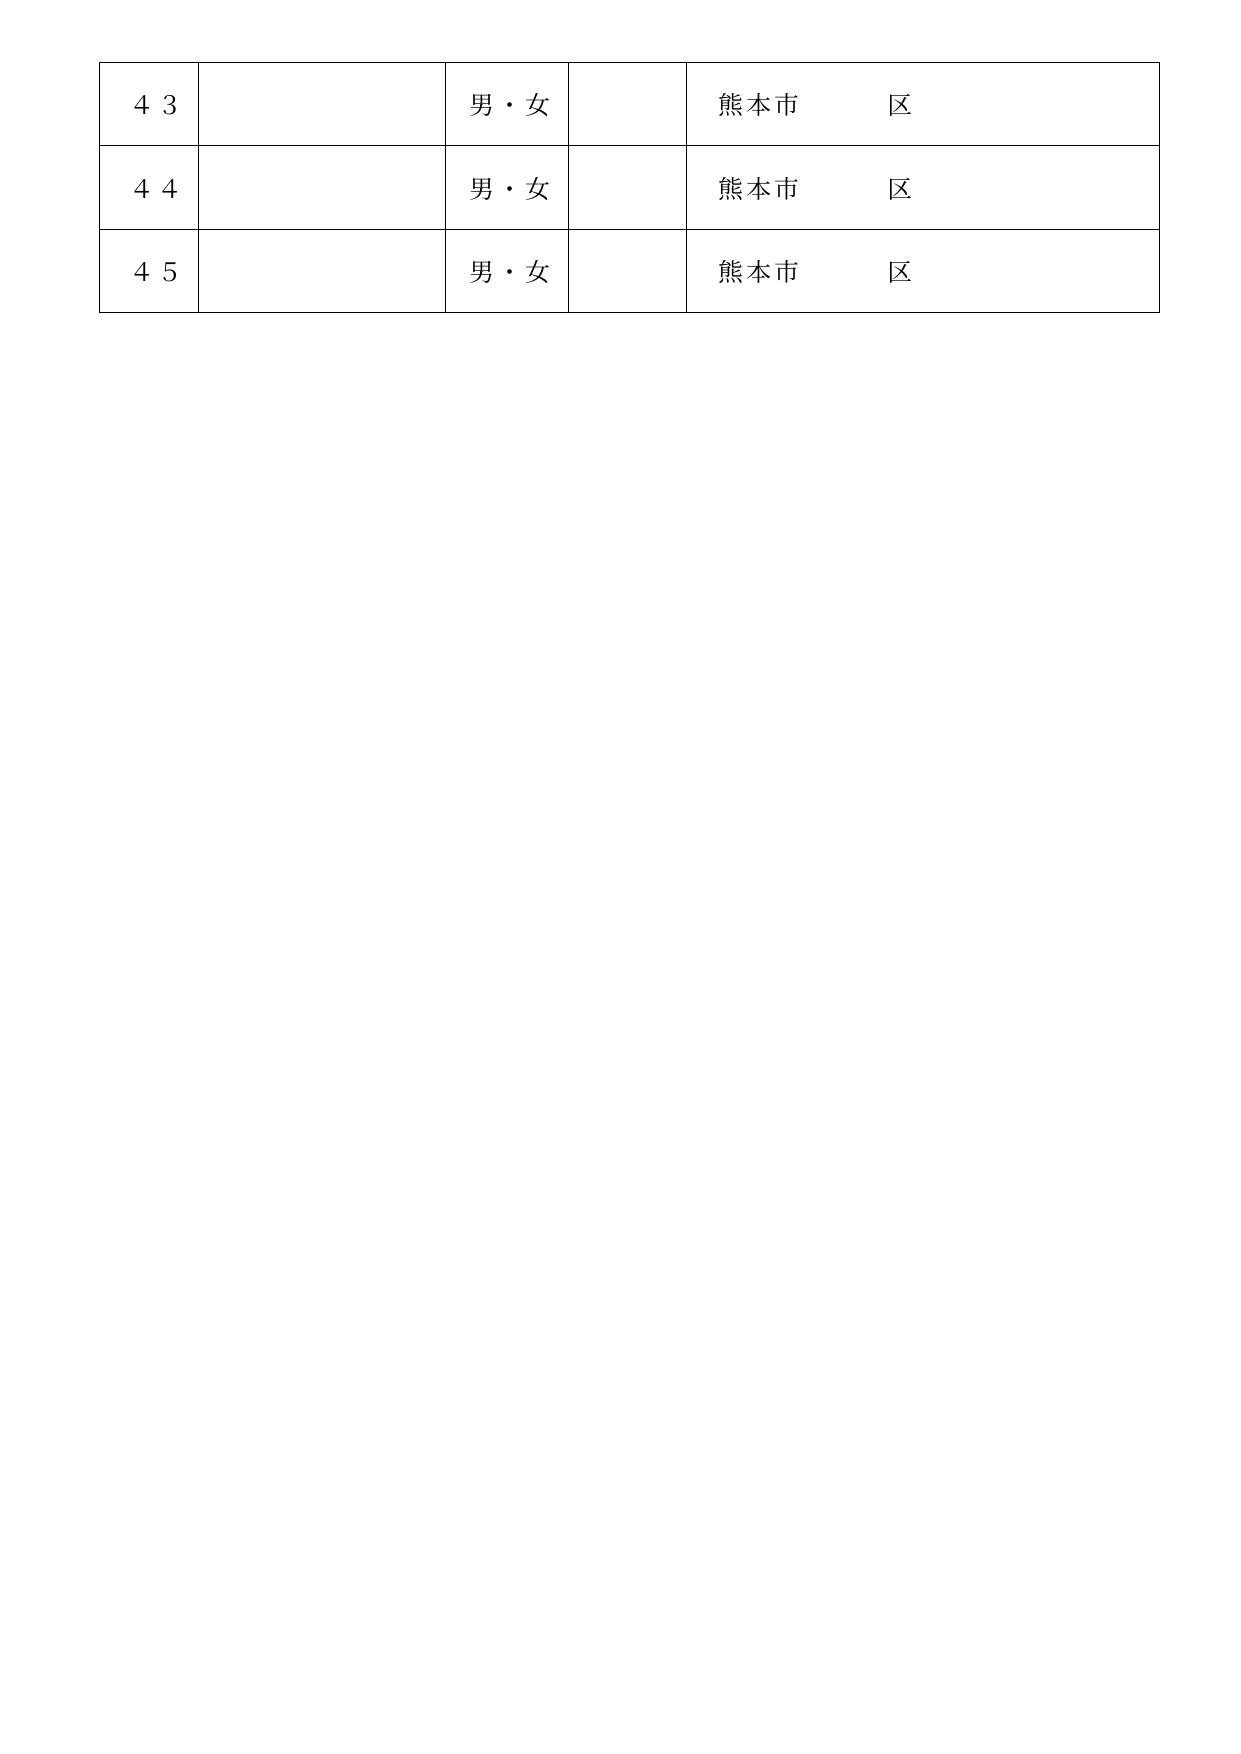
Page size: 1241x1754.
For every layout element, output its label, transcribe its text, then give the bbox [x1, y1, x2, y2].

table_cell 男・女 [446, 230, 568, 312]
table_cell 熊本市 区 [687, 146, 1159, 228]
table_cell 男・女 [446, 63, 568, 145]
table_cell [199, 63, 445, 145]
table_cell ４３ [100, 63, 198, 145]
table_cell 男・女 [446, 146, 568, 228]
table_cell [199, 146, 445, 228]
table_cell [569, 146, 686, 228]
table_cell 熊本市 区 [687, 230, 1159, 312]
table_cell [569, 230, 686, 312]
table_cell 熊本市 区 [687, 63, 1159, 145]
table_cell ４５ [100, 230, 198, 312]
table_cell [199, 230, 445, 312]
table_cell ４４ [100, 146, 198, 228]
table_cell [569, 63, 686, 145]
